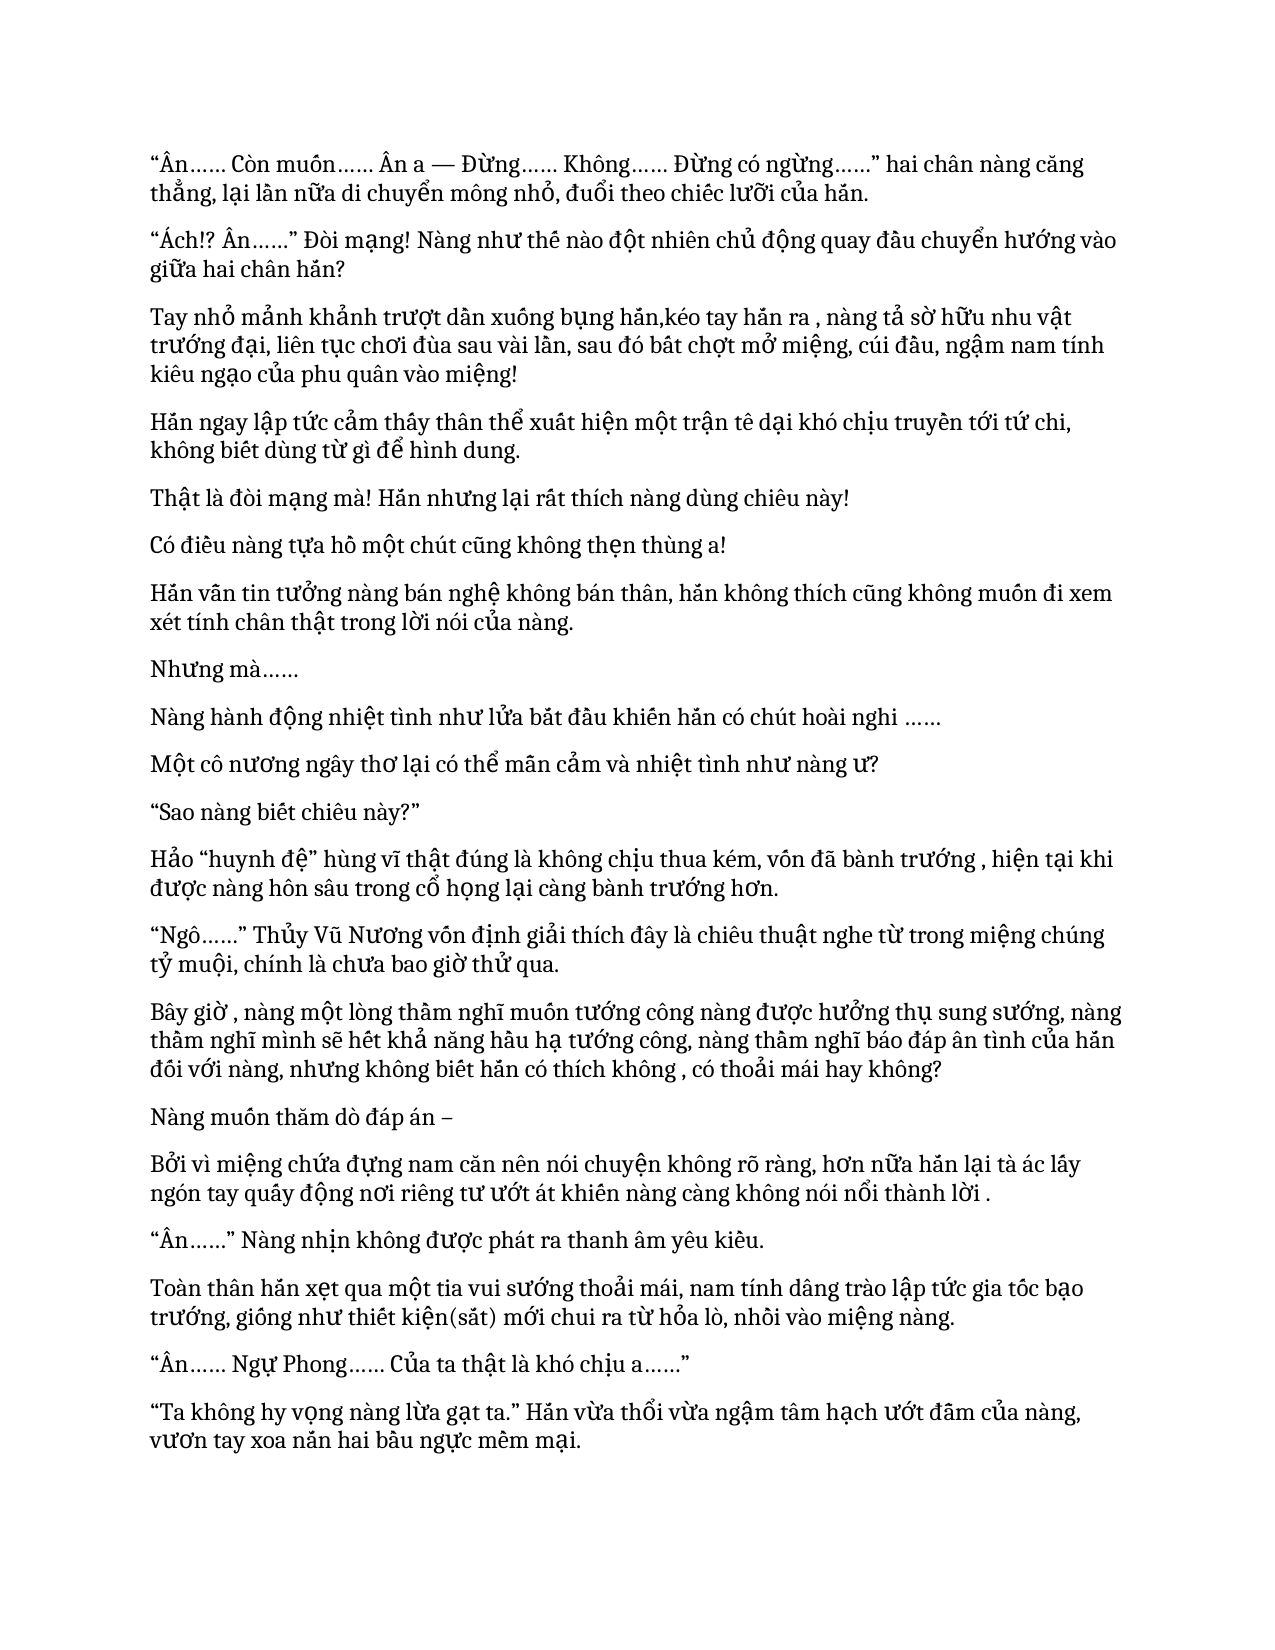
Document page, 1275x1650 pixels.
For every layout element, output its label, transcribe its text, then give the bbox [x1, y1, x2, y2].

text Bây giờ , nàng một lòng thầm nghĩ muốn tướng công nàng được hưởng thụ sung sướng, nàng thầm nghĩ mình sẽ hết khả năng hầu hạ tướng công, nàng thầm nghĩ báo đáp ân tình của hắn đối với nàng, nhưng không biết hắn có thích không , có thoải mái hay không? [150, 997, 1125, 1084]
text Một cô nương ngây thơ lại có thể mẫn cảm và nhiệt tình như nàng ư? [150, 750, 1125, 779]
text Hảo “huynh đệ” hùng vĩ thật đúng là không chịu thua kém, vốn đã bành trướng , hiện tại khi được nàng hôn sâu trong cổ họng lại càng bành trướng hơn. [150, 845, 1125, 902]
text Nàng muốn thăm dò đáp án – [150, 1102, 1125, 1131]
text Toàn thân hắn xẹt qua một tia vui sướng thoải mái, nam tính dâng trào lập tức gia tốc bạo trướng, giống như thiết kiện(sắt) mới chui ra từ hỏa lò, nhồi vào miệng nàng. [150, 1274, 1125, 1331]
text Có điều nàng tựa hồ một chút cũng không thẹn thùng a! [150, 531, 1125, 560]
text “Sao nàng biết chiêu này?” [150, 797, 1125, 826]
text Nhưng mà…… [150, 655, 1125, 684]
text “Ân……” Nàng nhịn không được phát ra thanh âm yêu kiều. [150, 1226, 1125, 1255]
text Bởi vì miệng chứa đựng nam căn nên nói chuyện không rõ ràng, hơn nữa hắn lại tà ác lấy ngón tay quấy động nơi riêng tư ướt át khiến nàng càng không nói nổi thành lời . [150, 1150, 1125, 1207]
text “Ách!? Ân……” Đòi mạng! Nàng như thế nào đột nhiên chủ động quay đầu chuyển hướng vào giữa hai chân hắn? [150, 226, 1125, 284]
text “Ân…… Ngự Phong…… Của ta thật là khó chịu a……” [150, 1350, 1125, 1379]
text Tay nhỏ mảnh khảnh trượt dần xuống bụng hắn,kéo tay hắn ra , nàng tả sờ hữu nhu vật trướng đại, liên tục chơi đùa sau vài lần, sau đó bất chợt mở miệng, cúi đầu, ngậm nam tính kiêu ngạo của phu quân vào miệng! [150, 302, 1125, 389]
text Hắn ngay lập tức cảm thấy thân thể xuất hiện một trận tê dại khó chịu truyền tới tứ chi, không biết dùng từ gì để hình dung. [150, 407, 1125, 465]
text Thật là đòi mạng mà! Hắn nhưng lại rất thích nàng dùng chiêu này! [150, 484, 1125, 512]
text Hắn vẫn tin tưởng nàng bán nghệ không bán thân, hắn không thích cũng không muốn đi xem xét tính chân thật trong lời nói của nàng. [150, 579, 1125, 636]
text Nàng hành động nhiệt tình như lửa bắt đầu khiến hắn có chút hoài nghi …… [150, 702, 1125, 731]
text “Ân…… Còn muốn…… Ân a — Đừng…… Không…… Đừng có ngừng……” hai chân nàng căng thẳng, lại lần nữa di chuyển mông nhỏ, đuổi theo chiếc lưỡi của hắn. [150, 150, 1125, 207]
text “Ta không hy vọng nàng lừa gạt ta.” Hắn vừa thổi vừa ngậm tâm hạch ướt đẫm của nàng, vươn tay xoa nắn hai bầu ngực mềm mại. [150, 1397, 1125, 1455]
text “Ngô……” Thủy Vũ Nương vốn định giải thích đây là chiêu thuật nghe từ trong miệng chúng tỷ muội, chính là chưa bao giờ thử qua. [150, 921, 1125, 979]
